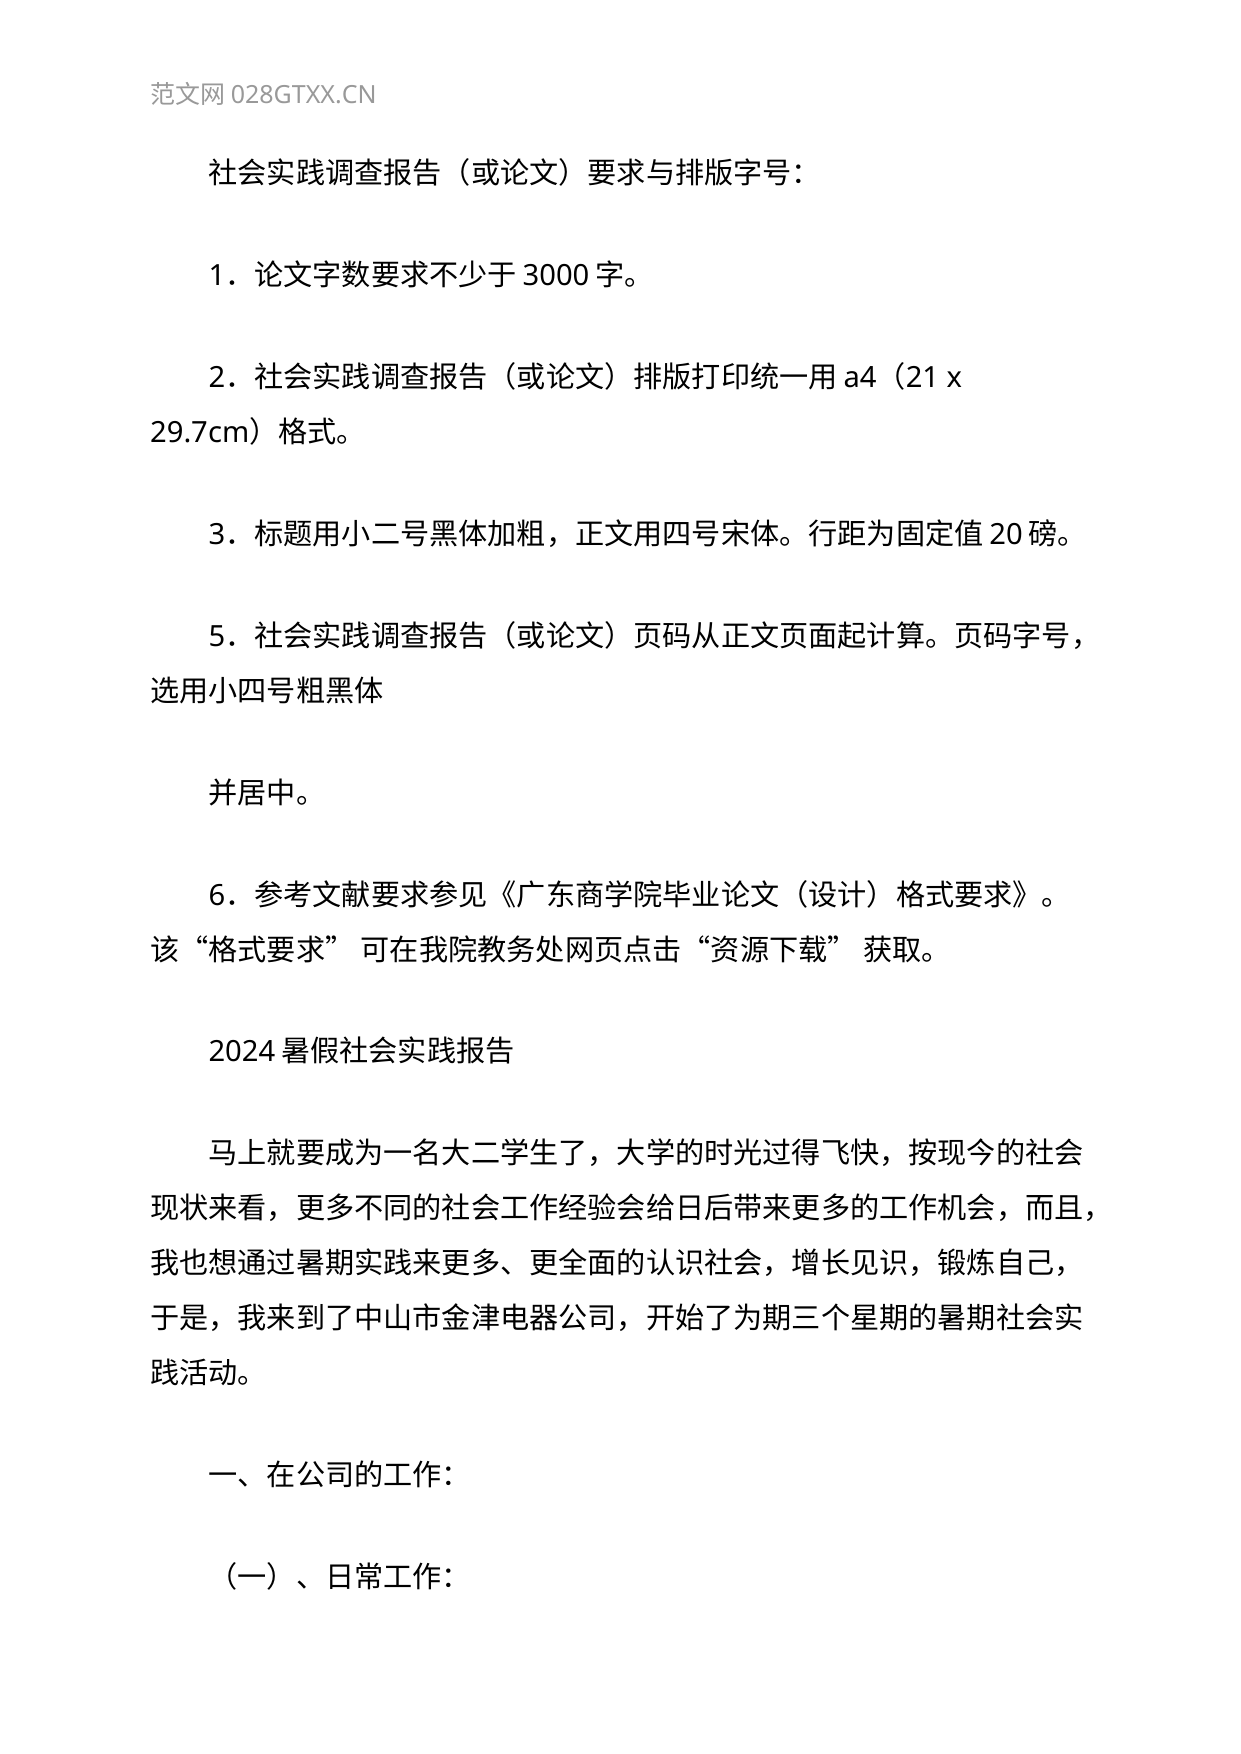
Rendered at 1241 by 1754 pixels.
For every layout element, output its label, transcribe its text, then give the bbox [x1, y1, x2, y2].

text 2．社会实践调查报告（或论文）排版打印统一用a4（21 x 29.7cm）格式。 [150, 354, 1090, 451]
text 社会实践调查报告（或论文）要求与排版字号： [150, 150, 1090, 192]
text 并居中。 [150, 769, 1090, 812]
text （一）、日常工作： [150, 1553, 1090, 1595]
text 一、在公司的工作： [150, 1451, 1090, 1494]
text 5．社会实践调查报告（或论文）页码从正文页面起计算。页码字号，选用小四号粗黑体 [150, 613, 1090, 710]
text 马上就要成为一名大二学生了，大学的时光过得飞快，按现今的社会现状来看，更多不同的社会工作经验会给日后带来更多的工作机会，而且，我也想通过暑期实践来更多、更全面的认识社会，增长见识，锻炼自己，于是，我来到了中山市金津电器公司，开始了为期三个星期的暑期社会实践活动。 [150, 1130, 1090, 1392]
text 6．参考文献要求参见《广东商学院毕业论文（设计）格式要求》。该“格式要求” 可在我院教务处网页点击“资源下载” 获取。 [150, 871, 1090, 968]
text 2024暑假社会实践报告 [150, 1028, 1090, 1070]
text 3．标题用小二号黑体加粗，正文用四号宋体。行距为固定值20磅。 [150, 511, 1090, 553]
text 1．论文字数要求不少于3000字。 [150, 252, 1090, 294]
